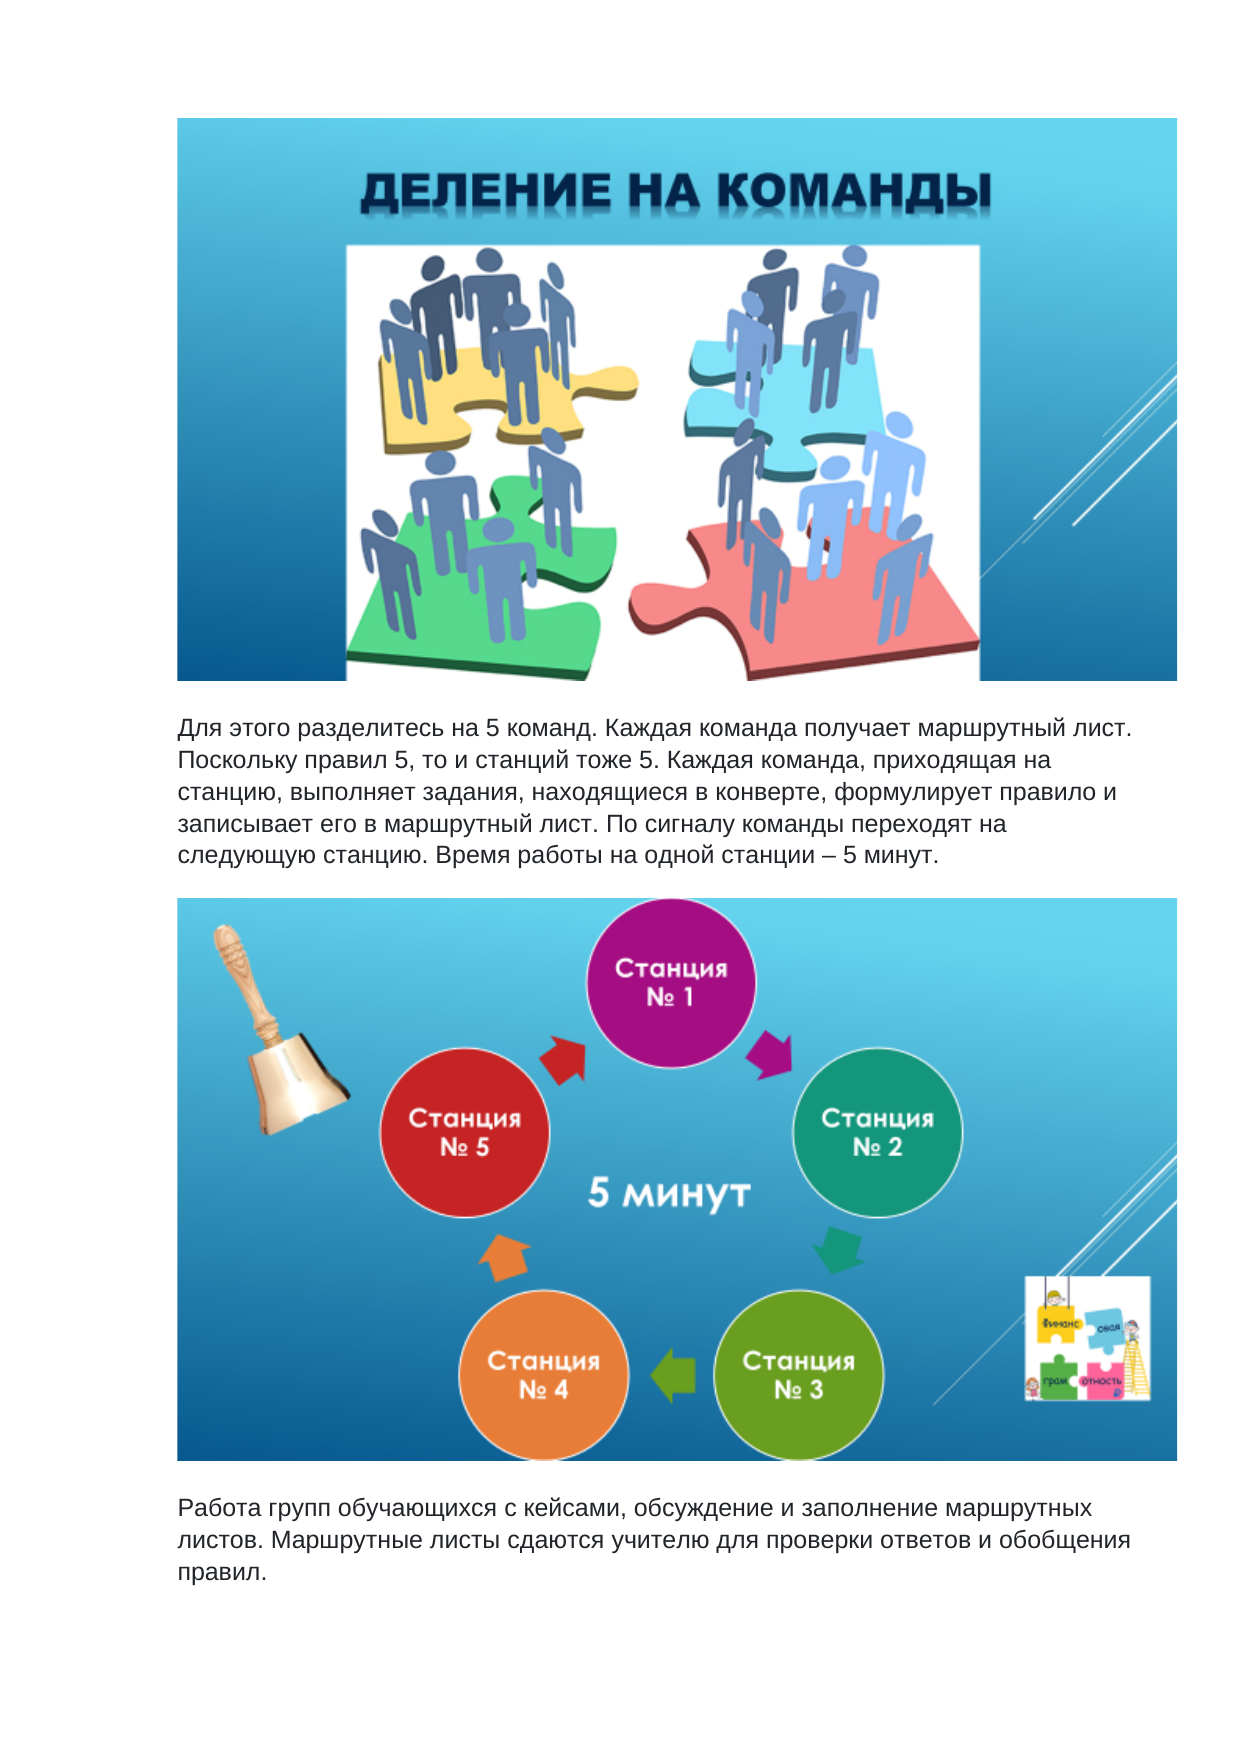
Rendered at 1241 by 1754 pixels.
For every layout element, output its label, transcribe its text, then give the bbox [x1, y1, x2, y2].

text Работа групп обучающихся с кейсами, обсуждение и заполнение маршрутных листов. Маршрутные листы сдаются учителю для проверки ответов и обобщения правил. [177, 1490, 1152, 1586]
picture [177, 118, 1178, 681]
text Для этого разделитесь на 5 команд. Каждая команда получает маршрутный лист. Поскольку правил 5, то и станций тоже 5. Каждая команда, приходящая на станцию, выполняет задания, находящиеся в конверте, формулирует правило и записывает его в маршрутный лист. По сигналу команды переходят на следующую станцию. Время работы на одной станции – 5 минут. [177, 710, 1152, 869]
picture [177, 898, 1178, 1461]
